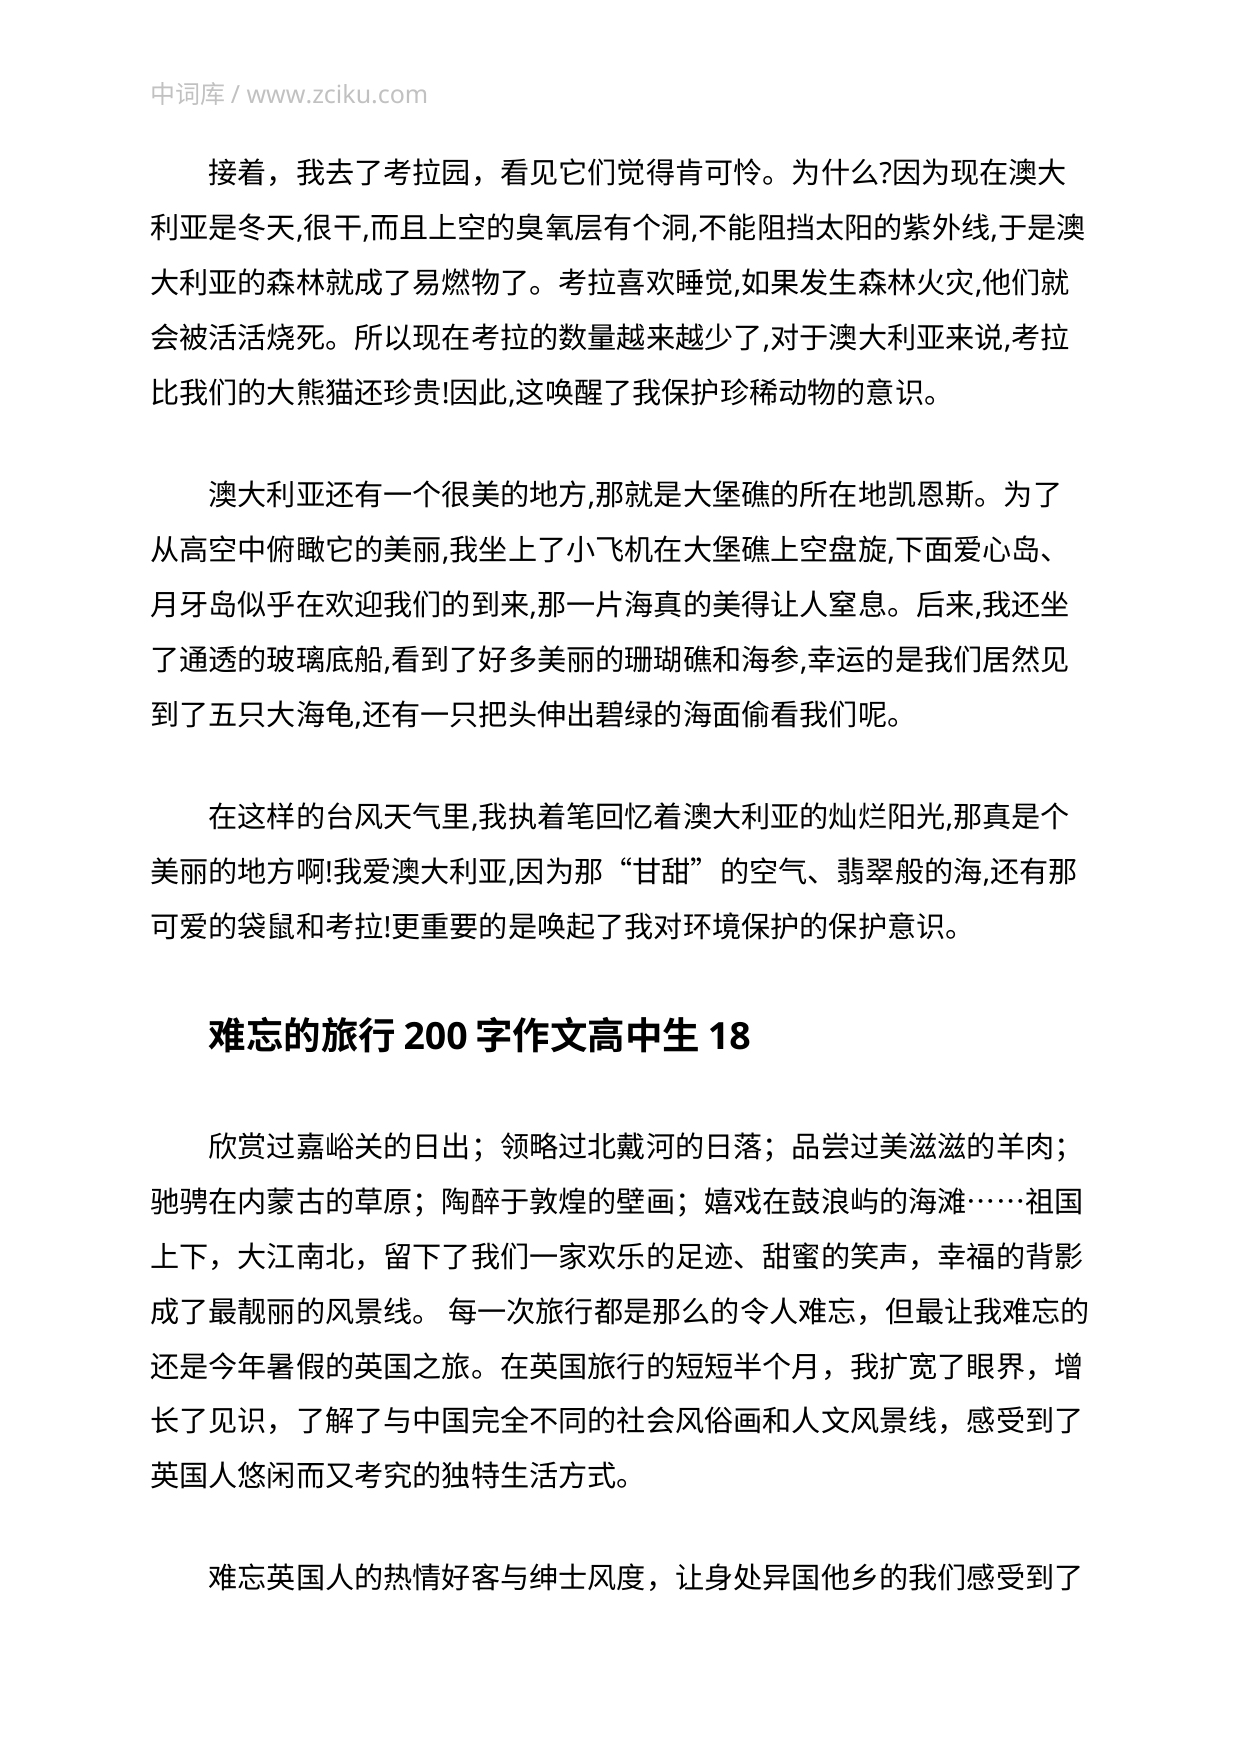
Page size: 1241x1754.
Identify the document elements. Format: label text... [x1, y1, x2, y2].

text 在这样的台风天气里,我执着笔回忆着澳大利亚的灿烂阳光,那真是个美丽的地方啊!我爱澳大利亚,因为那“甘甜”的空气、翡翠般的海,还有那可爱的袋鼠和考拉!更重要的是唤起了我对环境保护的保护意识。 [150, 794, 1090, 946]
text 欣赏过嘉峪关的日出；领略过北戴河的日落；品尝过美滋滋的羊肉；驰骋在内蒙古的草原；陶醉于敦煌的壁画；嬉戏在鼓浪屿的海滩……祖国上下，大江南北，留下了我们一家欢乐的足迹、甜蜜的笑声，幸福的背影成了最靓丽的风景线。 每一次旅行都是那么的令人难忘，但最让我难忘的还是今年暑假的英国之旅。在英国旅行的短短半个月，我扩宽了眼界，增长了见识，了解了与中国完全不同的社会风俗画和人文风景线，感受到了英国人悠闲而又考究的独特生活方式。 [150, 1123, 1090, 1495]
text 澳大利亚还有一个很美的地方,那就是大堡礁的所在地凯恩斯。为了从高空中俯瞰它的美丽,我坐上了小飞机在大堡礁上空盘旋,下面爱心岛、月牙岛似乎在欢迎我们的到来,那一片海真的美得让人窒息。后来,我还坐了通透的玻璃底船,看到了好多美丽的珊瑚礁和海参,幸运的是我们居然见到了五只大海龟,还有一只把头伸出碧绿的海面偷看我们呢。 [150, 472, 1090, 734]
text 接着，我去了考拉园，看见它们觉得肯可怜。为什么?因为现在澳大利亚是冬天,很干,而且上空的臭氧层有个洞,不能阻挡太阳的紫外线,于是澳大利亚的森林就成了易燃物了。考拉喜欢睡觉,如果发生森林火灾,他们就会被活活烧死。所以现在考拉的数量越来越少了,对于澳大利亚来说,考拉比我们的大熊猫还珍贵!因此,这唤醒了我保护珍稀动物的意识。 [150, 150, 1090, 412]
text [150, 1555, 1090, 1597]
text 难忘的旅行200字作文高中生18 [150, 1006, 1090, 1060]
